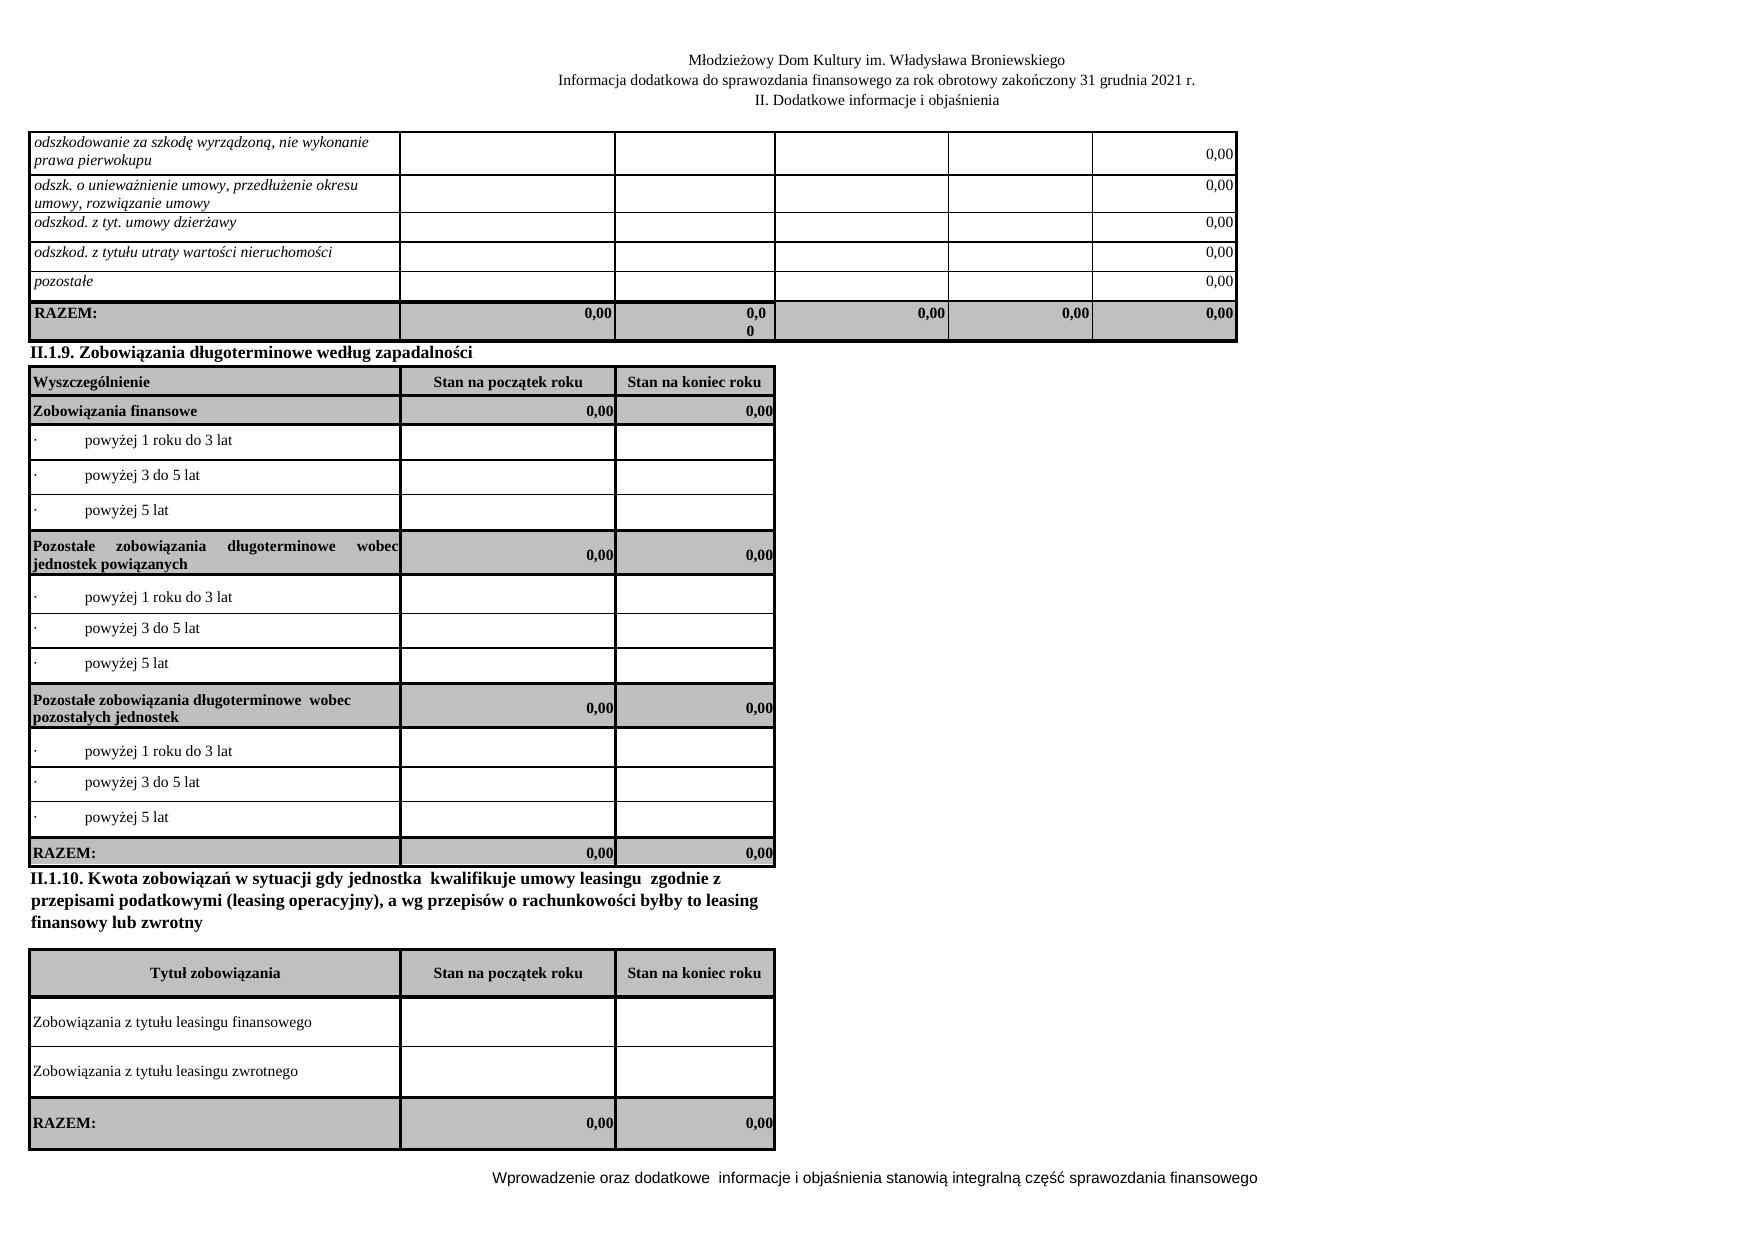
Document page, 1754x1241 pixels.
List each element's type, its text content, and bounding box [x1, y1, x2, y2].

table_header Tytuł zobowiązania [31, 951, 399, 995]
table_cell 0,00 [617, 532, 773, 573]
table_cell [402, 614, 614, 647]
table_cell [776, 213, 948, 241]
table_header Stan na koniec roku [617, 951, 773, 995]
table_cell [401, 243, 614, 271]
table_cell Zobowiązania finansowe [31, 397, 399, 423]
table_cell [776, 176, 948, 212]
table_cell 0,00 [745, 304, 774, 339]
table_cell [402, 495, 614, 528]
table_cell 0,00 [401, 304, 614, 339]
table_cell [776, 133, 948, 174]
table_cell [617, 495, 773, 528]
table_cell · powyżej 5 lat [31, 649, 399, 682]
table_header Wyszczególnienie [31, 368, 399, 394]
table_cell 0,00 [617, 839, 773, 864]
table_cell · powyżej 1 roku do 3 lat [31, 729, 399, 766]
table_cell Pozostałe zobowiązania długoterminowe wobec jednostek powiązanych [31, 532, 399, 573]
table_cell Zobowiązania z tytułu leasingu zwrotnego [31, 1047, 399, 1096]
table_cell [401, 133, 614, 174]
table_cell [949, 272, 1092, 300]
table_cell pozostałe [31, 272, 399, 300]
table_cell [949, 243, 1092, 271]
table_cell [617, 1047, 773, 1096]
table_cell · powyżej 5 lat [31, 495, 399, 528]
table_cell [402, 461, 614, 494]
table_cell [617, 768, 773, 801]
table_cell 0,00 [402, 685, 614, 726]
table_cell [616, 272, 745, 300]
text II.1.10. Kwota zobowiązań w sytuacji gdy jednostka kwalifikuje umowy leasingu zgodnie z przepisami podatkowymi (leasing operacyjny), a wg przepisów o rachunkowości byłby to leasing finansowy lub zwrotny [30, 868, 805, 932]
table_cell [949, 176, 1092, 212]
table_cell 0,00 [1093, 302, 1235, 339]
table_cell · powyżej 1 roku do 3 lat [31, 426, 399, 459]
table_cell [617, 802, 773, 836]
table_cell [949, 213, 1092, 241]
table_cell Pozostałe zobowiązania długoterminowe wobec pozostałych jednostek [31, 685, 399, 726]
table_cell odszkod. z tytułu utraty wartości nieruchomości [31, 243, 399, 271]
table_cell [617, 649, 773, 682]
table_cell odszkod. z tyt. umowy dzierżawy [31, 213, 399, 241]
table_cell [776, 243, 948, 271]
table_cell [402, 729, 614, 766]
table_cell [745, 243, 774, 271]
table_header Stan na początek roku [402, 368, 614, 394]
table_header Stan na koniec roku [617, 368, 773, 394]
table_cell [617, 999, 773, 1046]
table_cell 0,00 [1093, 213, 1235, 241]
table_cell [617, 576, 773, 612]
table_cell 0,00 [617, 1099, 773, 1148]
table_cell [745, 272, 774, 300]
table_cell [401, 176, 614, 212]
table_cell 0,00 [617, 397, 773, 423]
table_cell [617, 426, 773, 459]
table_cell [402, 802, 614, 836]
table_cell [745, 176, 774, 212]
table_cell [617, 729, 773, 766]
table_cell 0,00 [1093, 176, 1235, 212]
table_cell Zobowiązania z tytułu leasingu finansowego [31, 999, 399, 1046]
table_cell 0,00 [402, 1099, 614, 1148]
table_cell · powyżej 3 do 5 lat [31, 768, 399, 801]
table_cell · powyżej 3 do 5 lat [31, 614, 399, 647]
table_cell 0,00 [1093, 272, 1235, 300]
table_cell 0,00 [402, 532, 614, 573]
table_cell 0,00 [1093, 133, 1235, 174]
table_cell [401, 272, 614, 300]
table_cell 0,00 [402, 839, 614, 864]
table_cell [949, 133, 1092, 174]
table_cell [616, 304, 745, 339]
table_cell [745, 133, 774, 174]
table_cell [402, 999, 614, 1046]
table_cell [401, 213, 614, 241]
table_cell [617, 461, 773, 494]
table_cell · powyżej 3 do 5 lat [31, 461, 399, 494]
table_cell [402, 1047, 614, 1096]
table_cell 0,00 [1093, 243, 1235, 271]
table_cell odszkodowanie za szkodę wyrządzoną, nie wykonanie prawa pierwokupu [31, 133, 399, 174]
table_cell [616, 133, 745, 174]
table_cell [616, 213, 745, 241]
table_cell [745, 213, 774, 241]
table_header Stan na początek roku [402, 951, 614, 995]
table_cell 0,00 [776, 302, 948, 339]
table_cell · powyżej 1 roku do 3 lat [31, 576, 399, 612]
text II.1.9. Zobowiązania długoterminowe według zapadalności [30, 342, 1572, 363]
table_cell [616, 176, 745, 212]
table_cell 0,00 [402, 397, 614, 423]
table_cell odszk. o unieważnienie umowy, przedłużenie okresu umowy, rozwiązanie umowy [31, 176, 399, 212]
table_cell [776, 272, 948, 300]
table_cell [617, 614, 773, 647]
table_cell [616, 243, 745, 271]
table_cell RAZEM: [31, 1099, 399, 1148]
table_cell RAZEM: [31, 839, 399, 864]
table_cell · powyżej 5 lat [31, 802, 399, 836]
table_cell 0,00 [617, 685, 773, 726]
table_cell [402, 768, 614, 801]
table_cell [402, 576, 614, 612]
table_cell [402, 426, 614, 459]
table_cell [402, 649, 614, 682]
table_cell RAZEM: [31, 304, 399, 339]
table_cell 0,00 [949, 302, 1092, 339]
